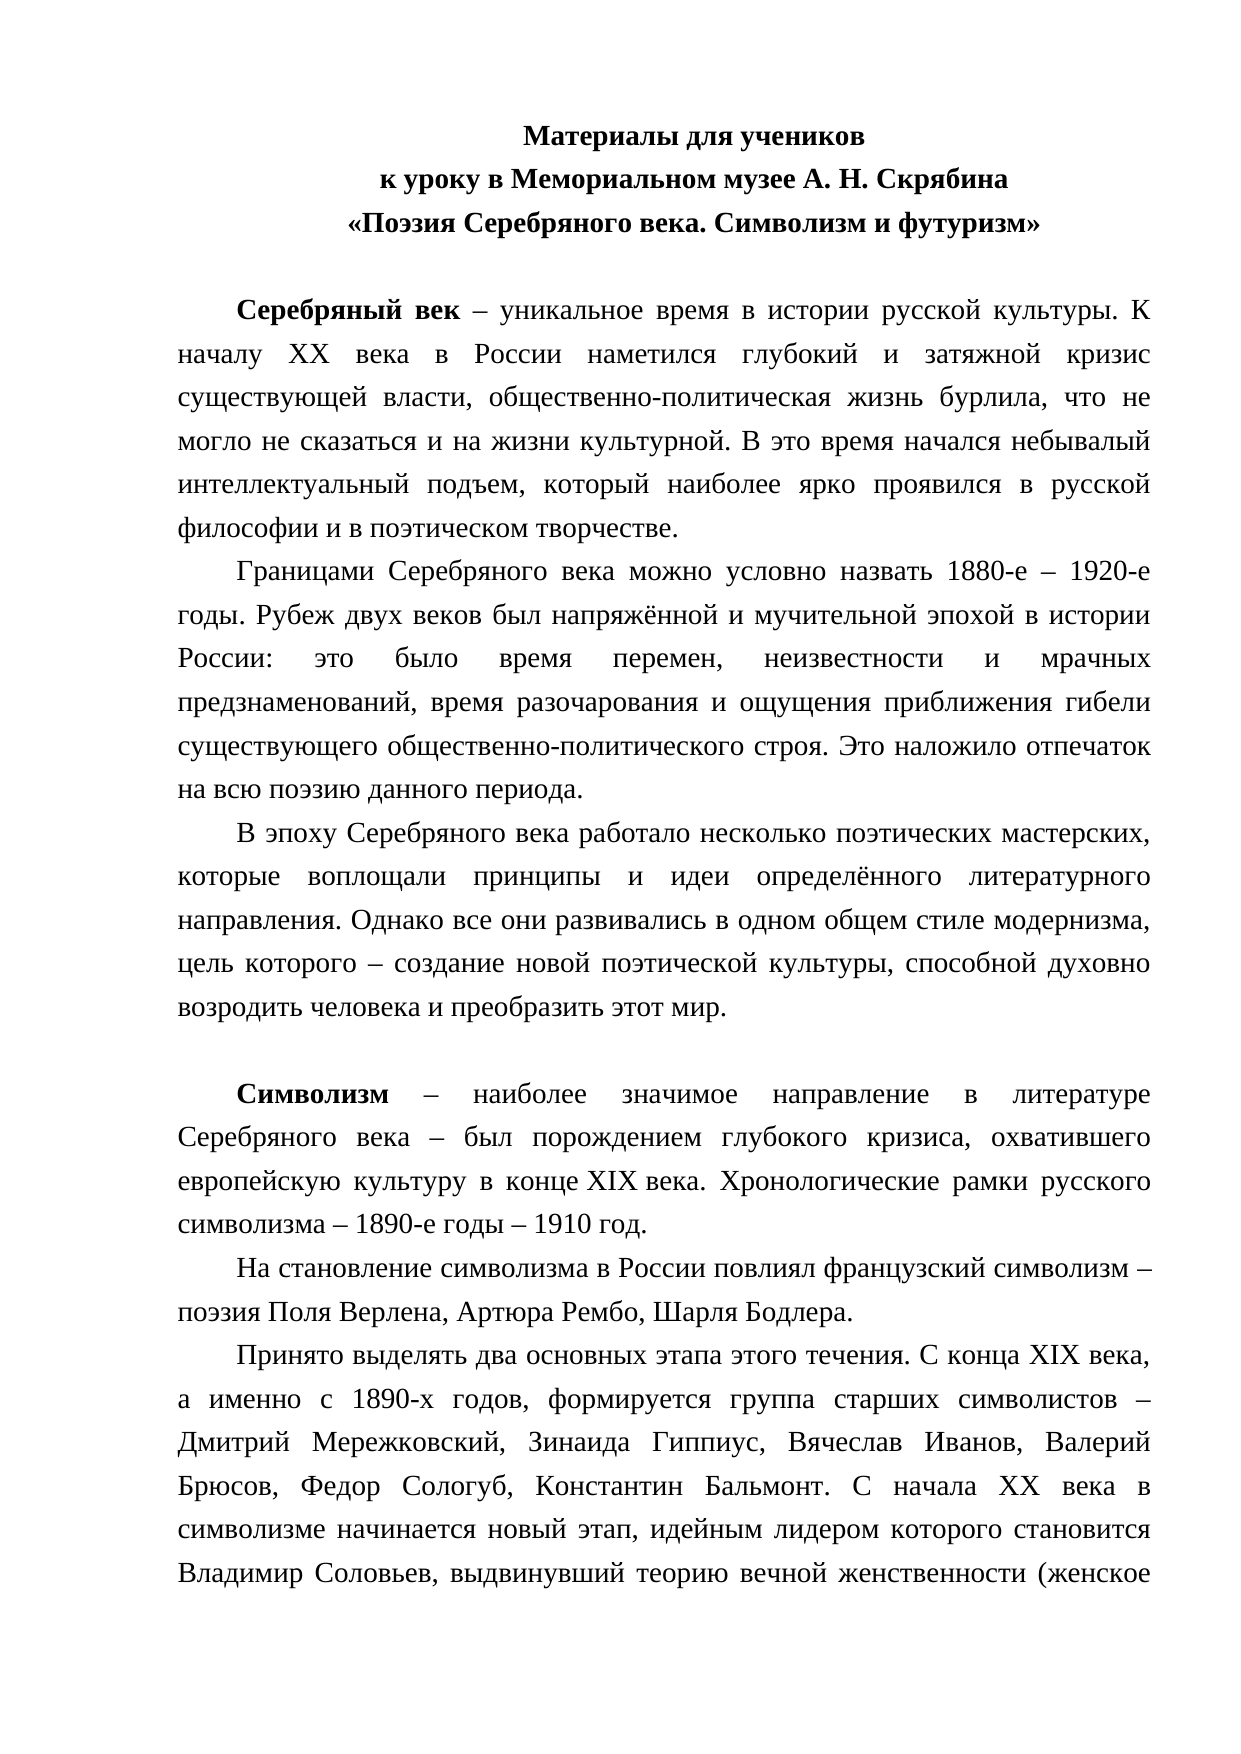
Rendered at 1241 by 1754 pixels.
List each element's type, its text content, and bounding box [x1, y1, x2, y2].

text Серебряный век – уникальное время в истории русской культуры. К началу XX века в России наметился глубокий и затяжной кризис существующей власти, общественно-политическая жизнь бурлила, что не могло не сказаться и на жизни культурной. В это время начался небывалый интеллектуальный подъем, который наиболее ярко проявился в русской философии и в поэтическом творчестве. [177, 292, 1152, 543]
text Границами Серебряного века можно условно назвать 1880-е – 1920-е годы. Рубеж двух веков был напряжённой и мучительной эпохой в истории России: это было время перемен, неизвестности и мрачных предзнаменований, время разочарования и ощущения приближения гибели существующего общественно-политического строя. Это наложило отпечаток на всю поэзию данного периода. [177, 553, 1152, 805]
text «Поэзия Серебряного века. Символизм и футуризм» [177, 205, 1152, 239]
text На становление символизма в России повлиял французский символизм – поэзия Поля Верлена, Артюра Рембо, Шарля Бодлера. [177, 1250, 1152, 1327]
text Материалы для учеников [177, 118, 1152, 152]
text В эпоху Серебряного века работало несколько поэтических мастерских, которые воплощали принципы и идеи определённого литературного направления. Однако все они развивались в одном общем стиле модернизма, цель которого – создание новой поэтической культуры, способной духовно возродить человека и преобразить этот мир. [177, 815, 1152, 1022]
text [177, 1337, 1152, 1588]
text к уроку в Мемориальном музее А. Н. Скрябина [177, 162, 1152, 195]
text Символизм – наиболее значимое направление в литературе Серебряного века – был порождением глубокого кризиса, охватившего европейскую культуру в конце XIX века. Хронологические рамки русского символизма – 1890-е годы – 1910 год. [177, 1076, 1152, 1240]
